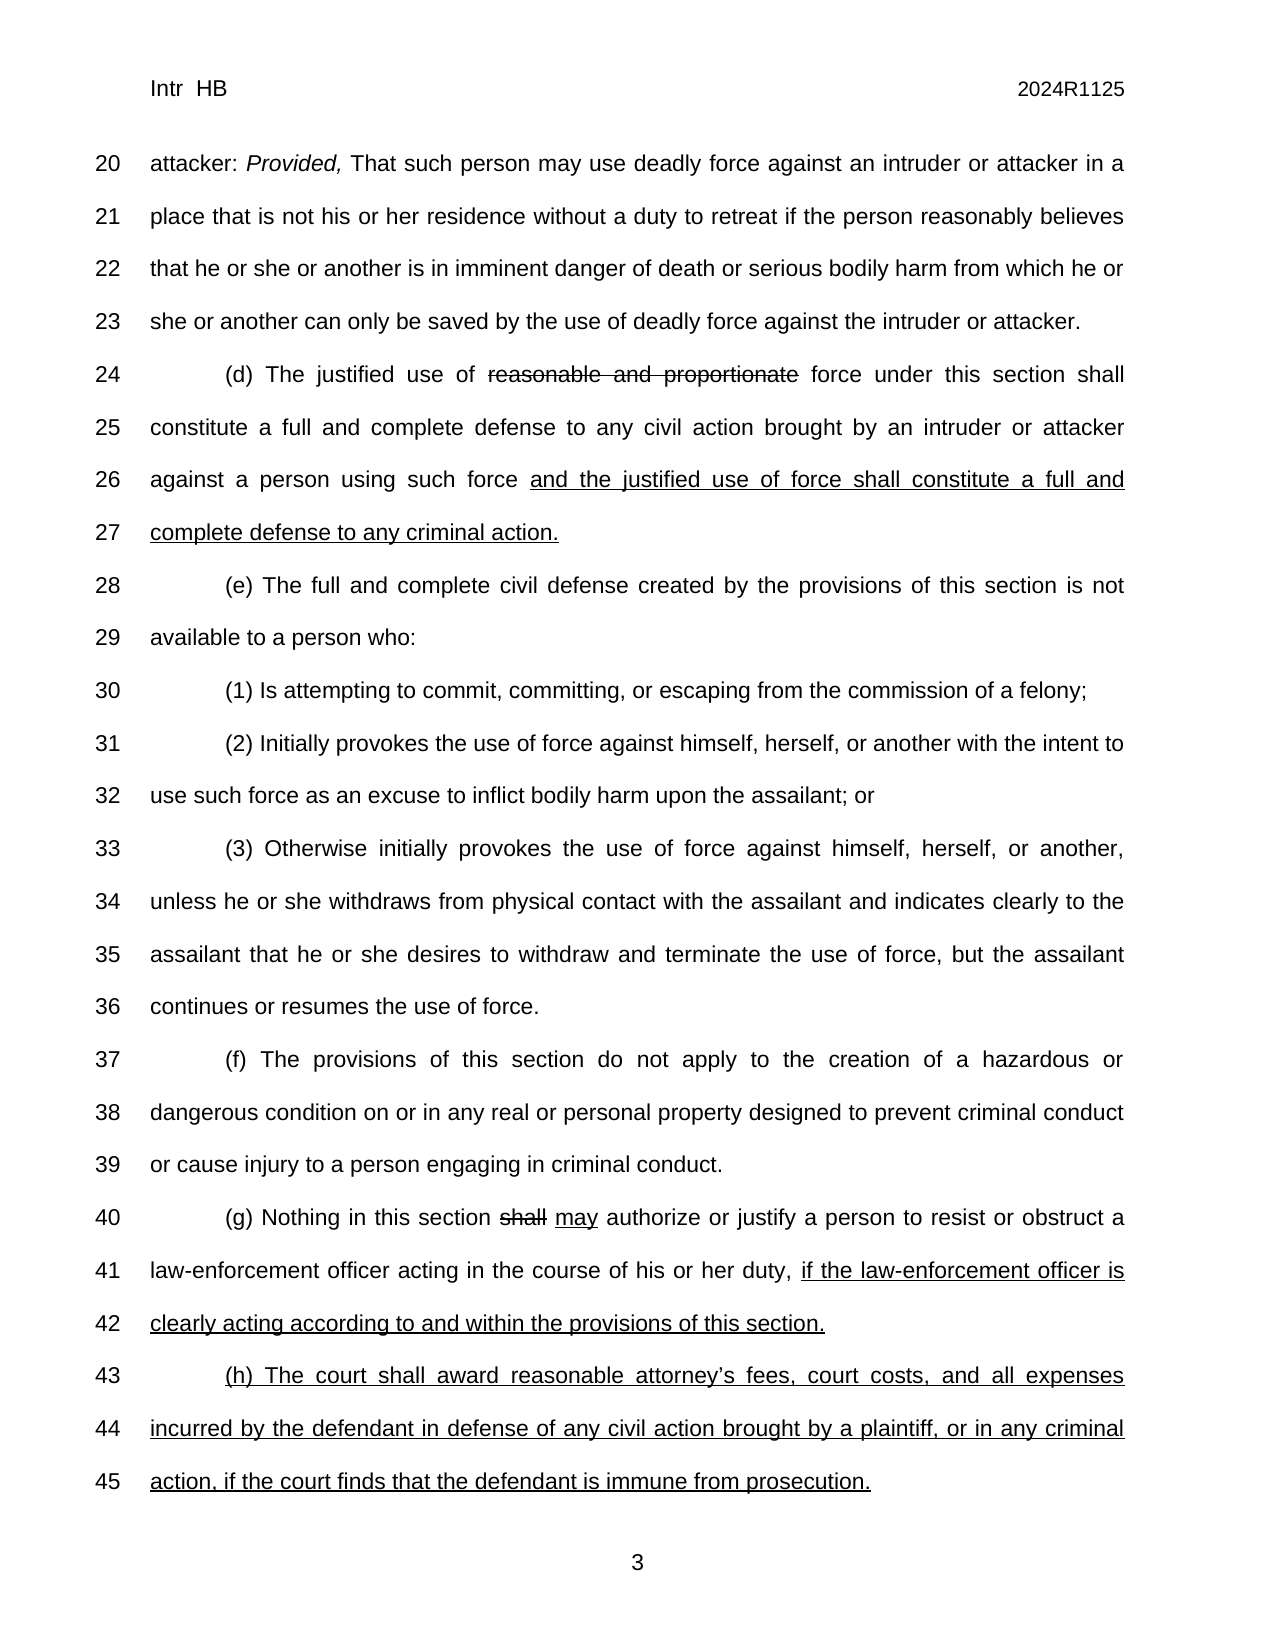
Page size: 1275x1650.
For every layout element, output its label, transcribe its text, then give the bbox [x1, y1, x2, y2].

text (3) Otherwise initially provokes the use of force against himself, herself, or another, unless he or she withdraws from physical contact with the assailant and indicates clearly to the assailant that he or she desires to withdraw and terminate the use of force, but the assailant continues or resumes the use of force. [150, 835, 1125, 1020]
text (1) Is attempting to commit, committing, or escaping from the commission of a felony; [150, 677, 1125, 703]
text (h) The court shall award reasonable attorney’s fees, court costs, and all expenses incurred by the defendant in defense of any civil action brought by a plaintiff, or in any criminal action, if the court finds that the defendant is immune from prosecution. [150, 1362, 1125, 1438]
text (f) The provisions of this section do not apply to the creation of a hazardous or dangerous condition on or in any real or personal property designed to prevent criminal conduct or cause injury to a person engaging in criminal conduct. [150, 1046, 1125, 1178]
text (h) The court shall award reasonable attorney’s fees, court costs, and all expenses incurred by the defendant in defense of any civil action brought by a plaintiff, or in any criminal action, if the court finds that the defendant is immune from prosecution. [150, 1439, 1125, 1494]
text (2) Initially provokes the use of force against himself, herself, or another with the intent to use such force as an excuse to inflict bodily harm upon the assailant; or [150, 730, 1125, 809]
text (e) The full and complete civil defense created by the provisions of this section is not available to a person who: [150, 572, 1125, 651]
text (g) Nothing in this section shall may authorize or justify a person to resist or obstruct a law-enforcement officer acting in the course of his or her duty, if the law-enforcement officer is clearly acting according to and within the provisions of this section. [150, 1204, 1125, 1336]
text (d) The justified use of reasonable and proportionate force under this section shall constitute a full and complete defense to any civil action brought by an intruder or attacker against a person using such force and the justified use of force shall constitute a full and complete defense to any criminal action. [150, 361, 1125, 545]
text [150, 150, 1125, 334]
